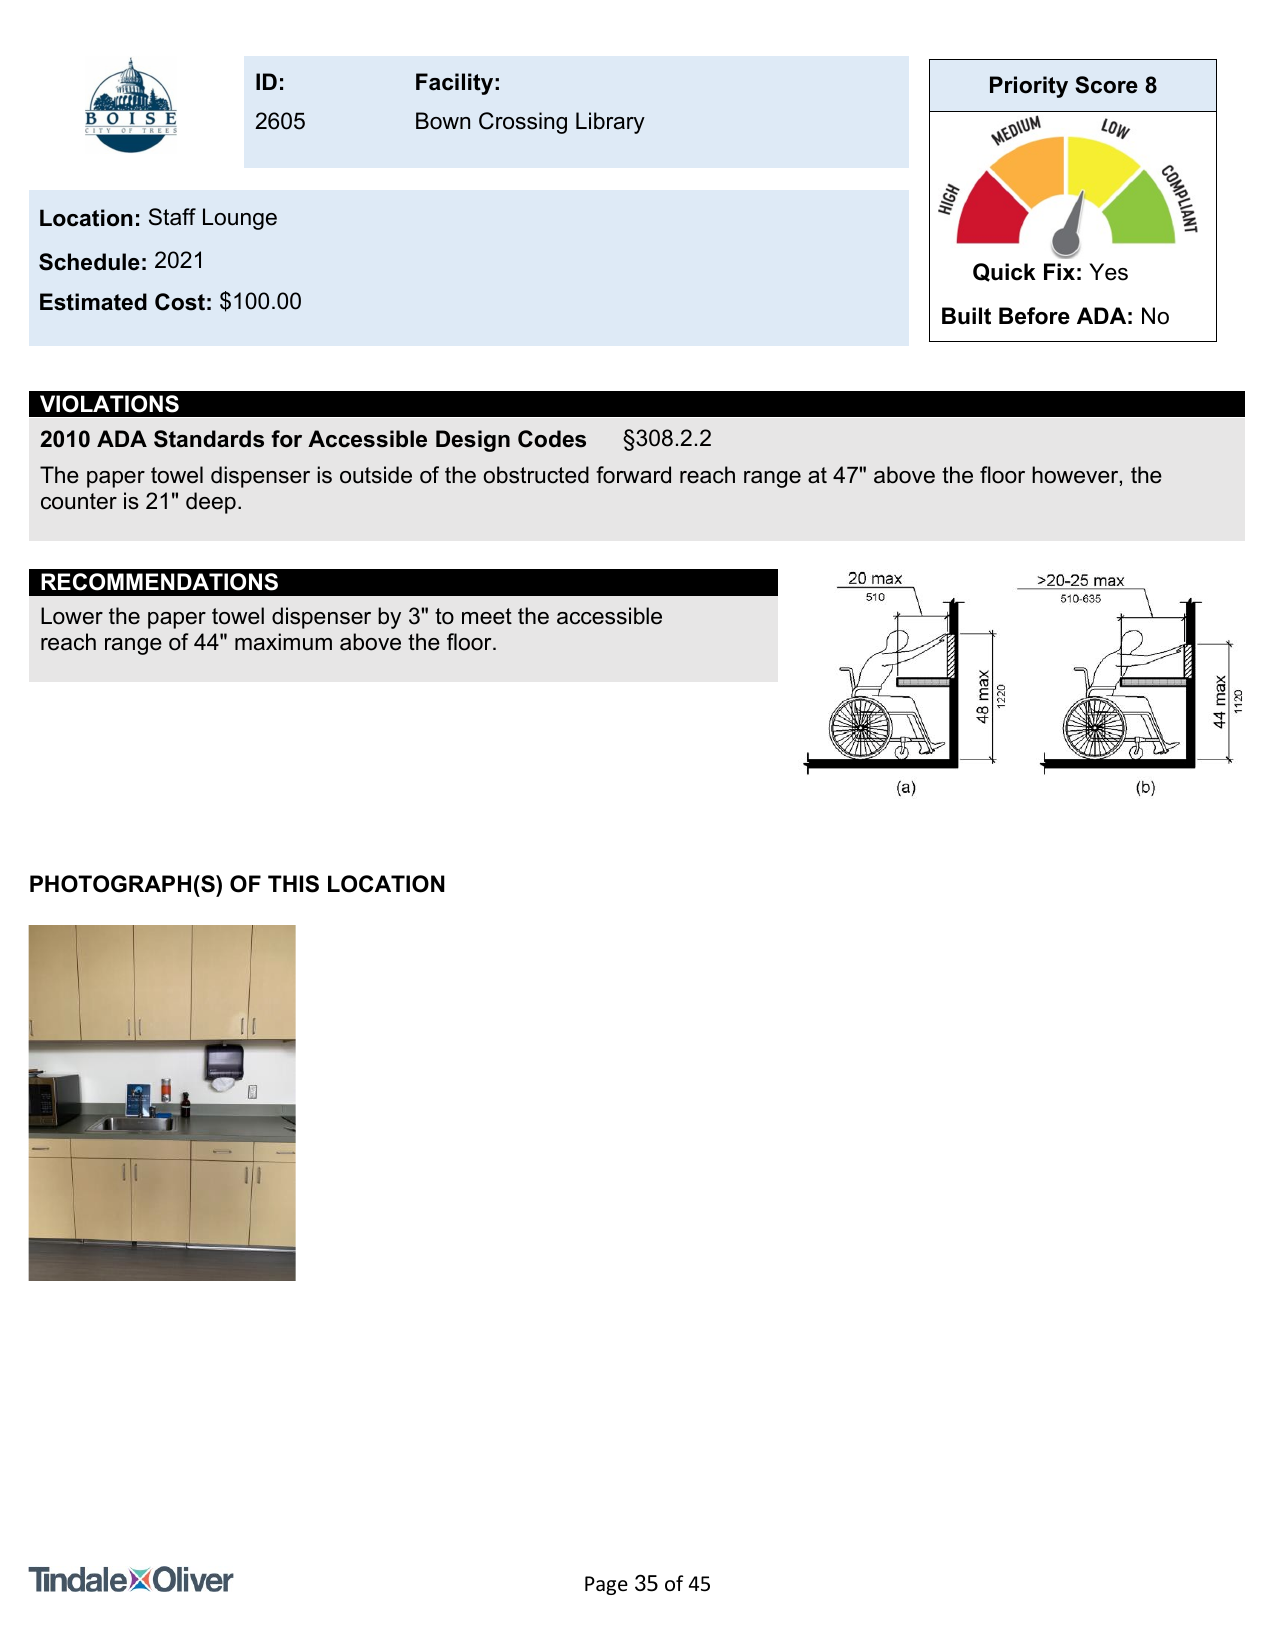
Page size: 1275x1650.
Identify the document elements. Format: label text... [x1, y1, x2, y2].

picture [938, 112, 1201, 259]
table_cell Quick Fix: Yes Built Before ADA: No [930, 112, 1216, 341]
table_header VIOLATIONS [29, 391, 1245, 417]
subtitle PHOTOGRAPH(S) OF THIS LOCATION [28, 871, 1246, 897]
table_header RECOMMENDATIONS [29, 569, 778, 596]
picture [28, 925, 296, 1281]
table_header Priority Score 8 [930, 60, 1216, 111]
table_cell 2010 ADA Standards for Accessible Design Codes §308.2.2 The paper towel dispenser is outside of the obstructed forward reach range at 47" above the floor however, the counter is 21" deep. [29, 418, 1245, 541]
table_header ID: 2605 [244, 56, 403, 168]
picture [798, 569, 1243, 799]
table_cell Lower the paper towel dispenser by 3" to meet the accessible reach range of 44" maximum above the floor. [29, 596, 778, 682]
table_header [29, 56, 243, 168]
picture [28, 1566, 234, 1592]
table_header Location: Staff Lounge Schedule: 2021 Estimated Cost: $100.00 [29, 190, 909, 346]
picture [84, 56, 178, 154]
table_header Facility: Bown Crossing Library [403, 56, 909, 168]
